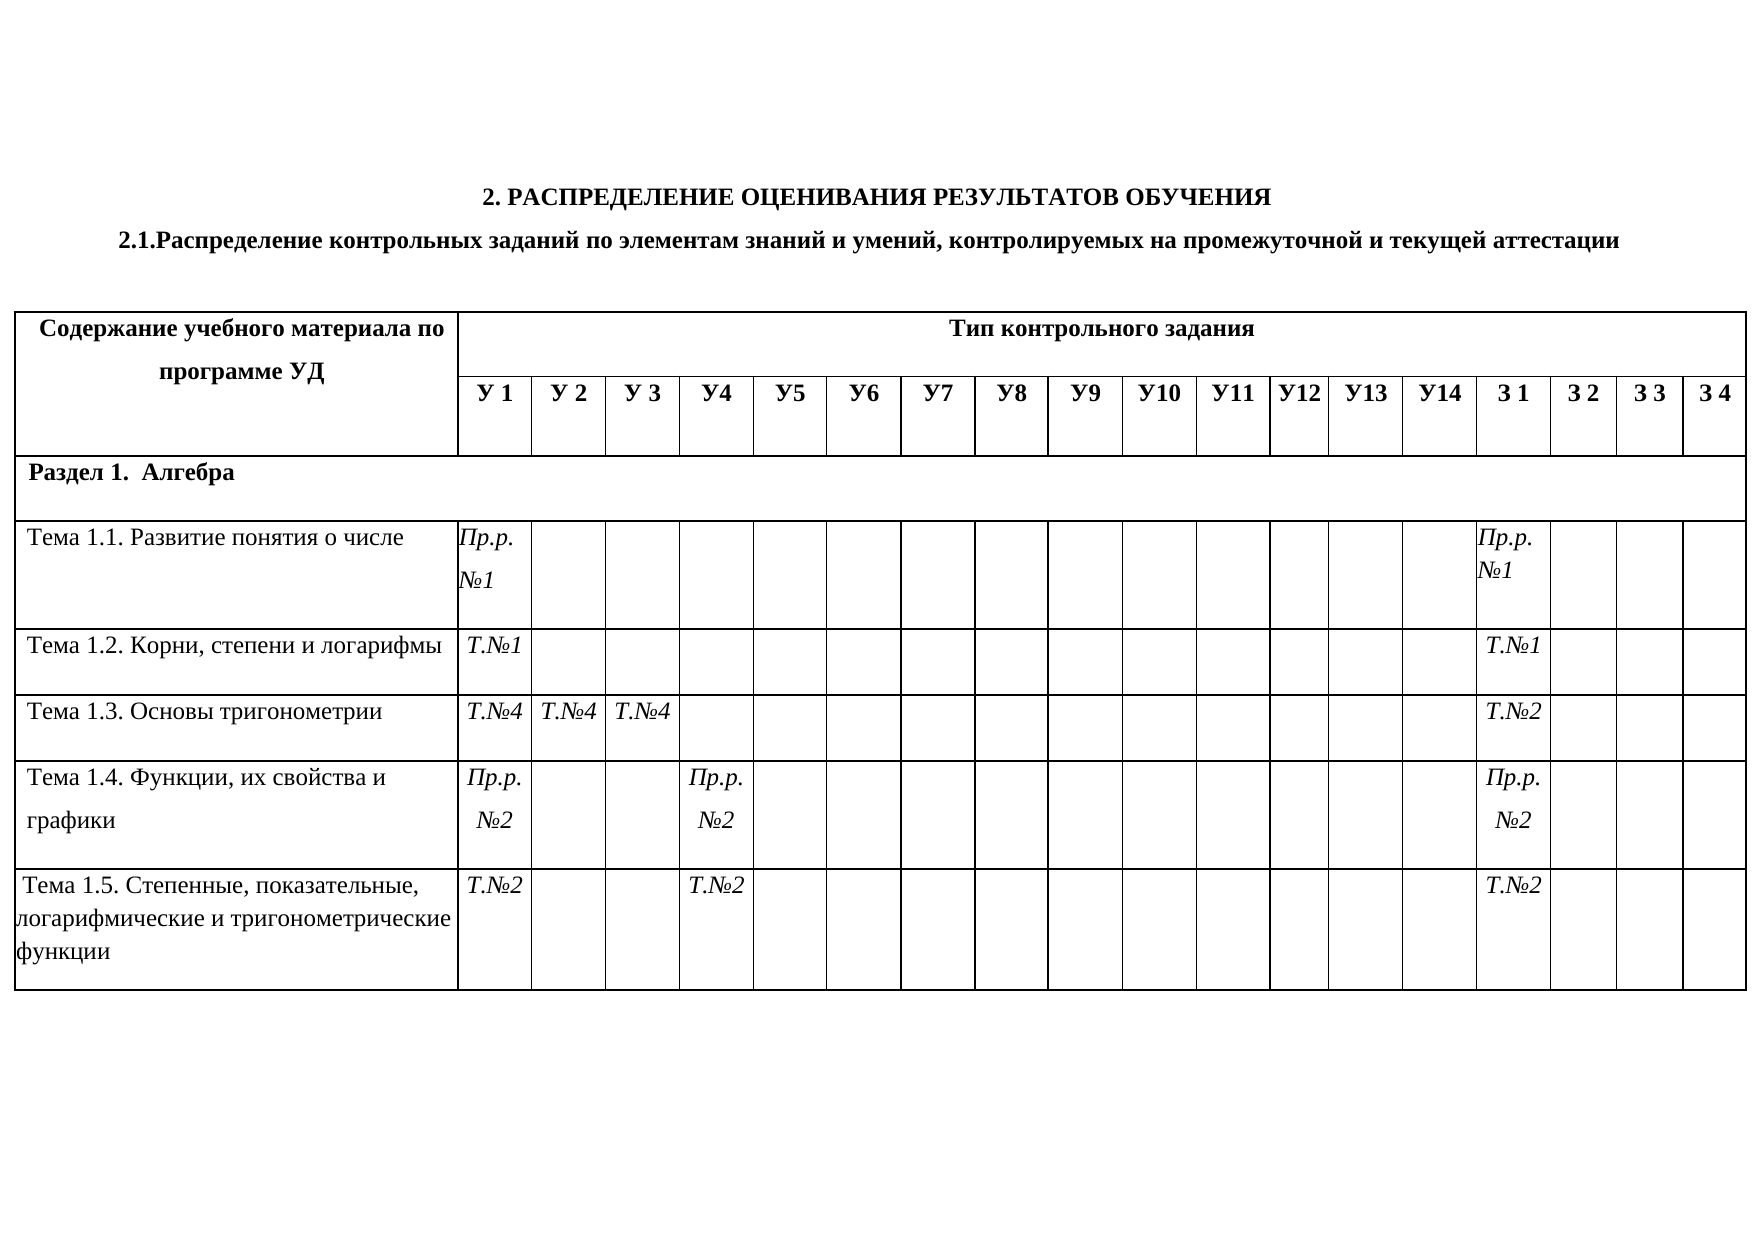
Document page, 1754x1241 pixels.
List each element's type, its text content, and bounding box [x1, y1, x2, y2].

table_cell [1197, 630, 1269, 694]
table_cell [1123, 870, 1196, 989]
table_cell [902, 630, 974, 694]
table_cell [1197, 522, 1269, 628]
table_cell У4 [680, 377, 753, 455]
table_cell [1617, 696, 1682, 760]
table_cell [680, 696, 753, 760]
table_cell У10 [1123, 377, 1196, 455]
table_cell [1403, 870, 1476, 989]
table_cell [1551, 696, 1616, 760]
table_cell [1271, 522, 1328, 628]
table_cell [606, 630, 679, 694]
table_cell Раздел 1. Алгебра [16, 457, 1745, 520]
table_cell [606, 762, 679, 868]
table_cell [1403, 762, 1476, 868]
table_cell Т.№2 [1477, 696, 1550, 760]
text 2.1.Распределение контрольных заданий по элементам знаний и умений, контролируемых на промежуточной и текущей аттестации [118, 225, 1636, 254]
table_cell У11 [1197, 377, 1269, 455]
table_cell [1049, 696, 1122, 760]
table_cell [1551, 870, 1616, 989]
table_cell У12 [1271, 377, 1328, 455]
table_cell [976, 630, 1047, 694]
table_cell [1329, 870, 1402, 989]
table_header Содержание учебного материала по программе УД [16, 313, 457, 455]
table_cell З 2 [1551, 377, 1616, 455]
table_cell У9 [1049, 377, 1122, 455]
table_header Тип контрольного задания [459, 313, 1745, 376]
table_cell [680, 522, 753, 628]
table_cell [1617, 630, 1682, 694]
table_cell [1551, 630, 1616, 694]
table_cell [1049, 522, 1122, 628]
table_cell [827, 870, 900, 989]
table_cell [1617, 762, 1682, 868]
table_cell [902, 696, 974, 760]
table_cell [1329, 696, 1402, 760]
table_cell Пр.р.№2 [680, 762, 753, 868]
table_cell [827, 696, 900, 760]
table_cell Пр.р.№1 [459, 522, 531, 628]
table_cell [1049, 762, 1122, 868]
table_cell [1197, 762, 1269, 868]
table_cell Т.№2 [459, 870, 531, 989]
table_cell Т.№4 [532, 696, 605, 760]
table_cell Пр.р.№2 [1477, 762, 1550, 868]
table_cell [1551, 522, 1616, 628]
table_cell [902, 522, 974, 628]
table_cell [1403, 696, 1476, 760]
table_cell [976, 870, 1047, 989]
table_cell У 1 [459, 377, 531, 455]
table_cell [827, 522, 900, 628]
table_cell [532, 762, 605, 868]
table_cell У14 [1403, 377, 1476, 455]
table_cell [1049, 870, 1122, 989]
table_cell [754, 630, 826, 694]
table_cell [1123, 630, 1196, 694]
table_cell [1049, 630, 1122, 694]
table_cell [1684, 696, 1745, 760]
table_cell [532, 870, 605, 989]
table_cell Т.№4 [606, 696, 679, 760]
table_cell Т.№4 [459, 696, 531, 760]
table_cell Т.№2 [1477, 870, 1550, 989]
table_cell [1123, 696, 1196, 760]
table_cell Т.№2 [680, 870, 753, 989]
table_cell У6 [827, 377, 900, 455]
table_cell [1551, 762, 1616, 868]
table_cell Тема 1.3. Основы тригонометрии [16, 696, 457, 760]
table_cell У7 [902, 377, 974, 455]
table_cell [1684, 870, 1745, 989]
table_cell У13 [1329, 377, 1402, 455]
table_cell [1403, 522, 1476, 628]
table_cell З 3 [1617, 377, 1682, 455]
table_cell У 2 [532, 377, 605, 455]
table_cell [754, 522, 826, 628]
table_cell Тема 1.4. Функции, их свойства и графики [16, 762, 457, 868]
table_cell У5 [754, 377, 826, 455]
table_cell У8 [976, 377, 1047, 455]
table_cell [1197, 696, 1269, 760]
table_cell [754, 696, 826, 760]
table_cell [902, 870, 974, 989]
table_cell [902, 762, 974, 868]
table_cell [1271, 762, 1328, 868]
table_cell [606, 522, 679, 628]
table_cell З 4 [1684, 377, 1745, 455]
table_cell З 1 [1477, 377, 1550, 455]
table_cell [976, 762, 1047, 868]
table_cell [1684, 630, 1745, 694]
table_cell [1123, 762, 1196, 868]
table_cell [1329, 762, 1402, 868]
table_cell У 3 [606, 377, 679, 455]
table_cell [754, 762, 826, 868]
table_cell [1684, 762, 1745, 868]
table_cell Пр.р.№1 [1477, 522, 1550, 628]
table_cell Тема 1.2. Корни, степени и логарифмы [16, 630, 457, 694]
table_cell Т.№1 [1477, 630, 1550, 694]
table_cell [1271, 630, 1328, 694]
table_cell [1617, 870, 1682, 989]
table_cell [827, 630, 900, 694]
table_cell Тема 1.5. Степенные, показательные, логарифмические и тригонометрические функции [16, 870, 457, 989]
table_cell [976, 522, 1047, 628]
table_cell [606, 870, 679, 989]
table_cell [1684, 522, 1745, 628]
table_cell [1271, 870, 1328, 989]
table_cell [1403, 630, 1476, 694]
table_cell [827, 762, 900, 868]
table_cell [1617, 522, 1682, 628]
table_cell Пр.р.№2 [459, 762, 531, 868]
text 2. РАСПРЕДЕЛЕНИЕ ОЦЕНИВАНИЯ РЕЗУЛЬТАТОВ ОБУЧЕНИЯ [118, 182, 1636, 211]
table_cell [1197, 870, 1269, 989]
table_cell [754, 870, 826, 989]
table_cell Т.№1 [459, 630, 531, 694]
table_cell [1329, 522, 1402, 628]
table_cell [532, 630, 605, 694]
table_cell Тема 1.1. Развитие понятия о числе [16, 522, 457, 628]
table_cell [976, 696, 1047, 760]
table_cell [532, 522, 605, 628]
table_cell [1123, 522, 1196, 628]
table_cell [1271, 696, 1328, 760]
table_cell [1329, 630, 1402, 694]
table_cell [680, 630, 753, 694]
